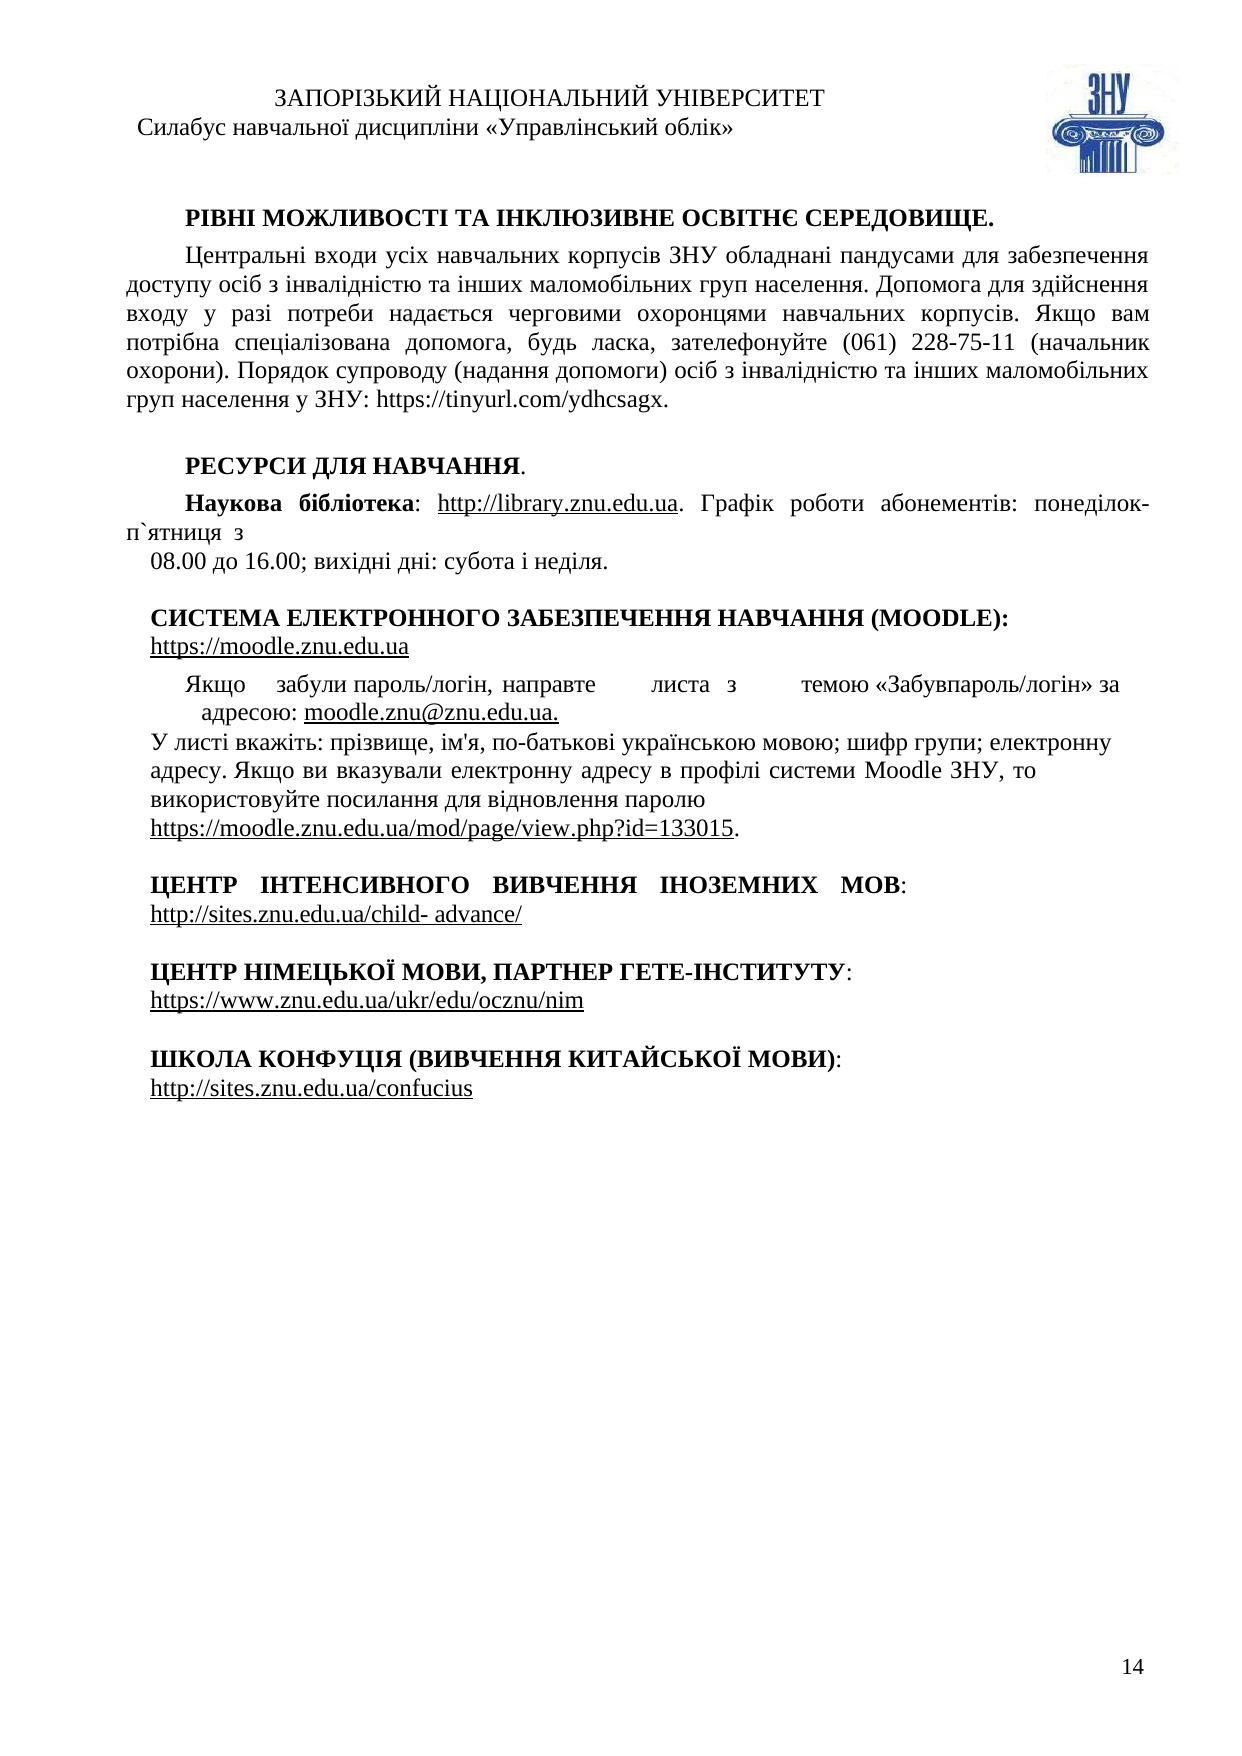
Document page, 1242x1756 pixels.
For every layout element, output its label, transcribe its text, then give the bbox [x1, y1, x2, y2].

text 08.00 до 16.00; вихідні дні: субота і неділя. [150, 546, 1171, 574]
text РІВНІ МОЖЛИВОСТІ ТА ІНКЛЮЗИВНЕ ОСВІТНЄ СЕРЕДОВИЩЕ. [185, 203, 1171, 232]
text Якщо забули пароль/логін, направте листа з темою «Забувпароль/логін» за адресою: moodle.znu@znu.edu.ua. [185, 669, 1122, 726]
text У листі вкажіть: прізвище, ім'я, по-батькові українською мовою; шифр групи; електронну адресу. Якщо ви вказували електронну адресу в профілі системи Moodle ЗНУ, то використовуйте посилання для відновлення паролю https://moodle.znu.edu.ua/mod/page/view.php?id=133015. [150, 727, 1114, 842]
text Центральні входи усіх навчальних корпусів ЗНУ обладнані пандусами для забезпечення доступу осіб з інвалідністю та інших маломобільних груп населення. Допомога для здійснення входу у разі потреби надається черговими охоронцями навчальних корпусів. Якщо вам потрібна спеціалізована допомога, будь ласка, зателефонуйте (061) 228-75-11 (начальник охорони). Порядок супроводу (надання допомоги) осіб з інвалідністю та інших маломобільних груп населення у ЗНУ: https://tinyurl.com/ydhcsagx. [126, 240, 1150, 413]
picture [1046, 64, 1180, 177]
text http://sites.znu.edu.ua/child- advance/ [150, 899, 1171, 928]
text РЕСУРСИ ДЛЯ НАВЧАННЯ. [185, 451, 1171, 479]
text ЦЕНТР НІМЕЦЬКОЇ МОВИ, ПАРТНЕР ГЕТЕ-ІНСТИТУТУ: [150, 957, 1171, 985]
text http://sites.znu.edu.ua/confucius [150, 1073, 1171, 1101]
text https://moodle.znu.edu.ua [150, 632, 1171, 661]
text https://www.znu.edu.ua/ukr/edu/ocznu/nim [150, 985, 1171, 1014]
text ШКОЛА КОНФУЦІЯ (ВИВЧЕННЯ КИТАЙСЬКОЇ МОВИ): [150, 1044, 1171, 1072]
text СИСТЕМА ЕЛЕКТРОННОГО ЗАБЕЗПЕЧЕННЯ НАВЧАННЯ (MOODLE): [150, 603, 1171, 632]
text Наукова бібліотека: http://library.znu.edu.ua. Графік роботи абонементів: понеділок- п`ятниця з [126, 488, 1150, 546]
text ЦЕНТР ІНТЕНСИВНОГО ВИВЧЕННЯ ІНОЗЕМНИХ МОВ: [150, 871, 1171, 899]
